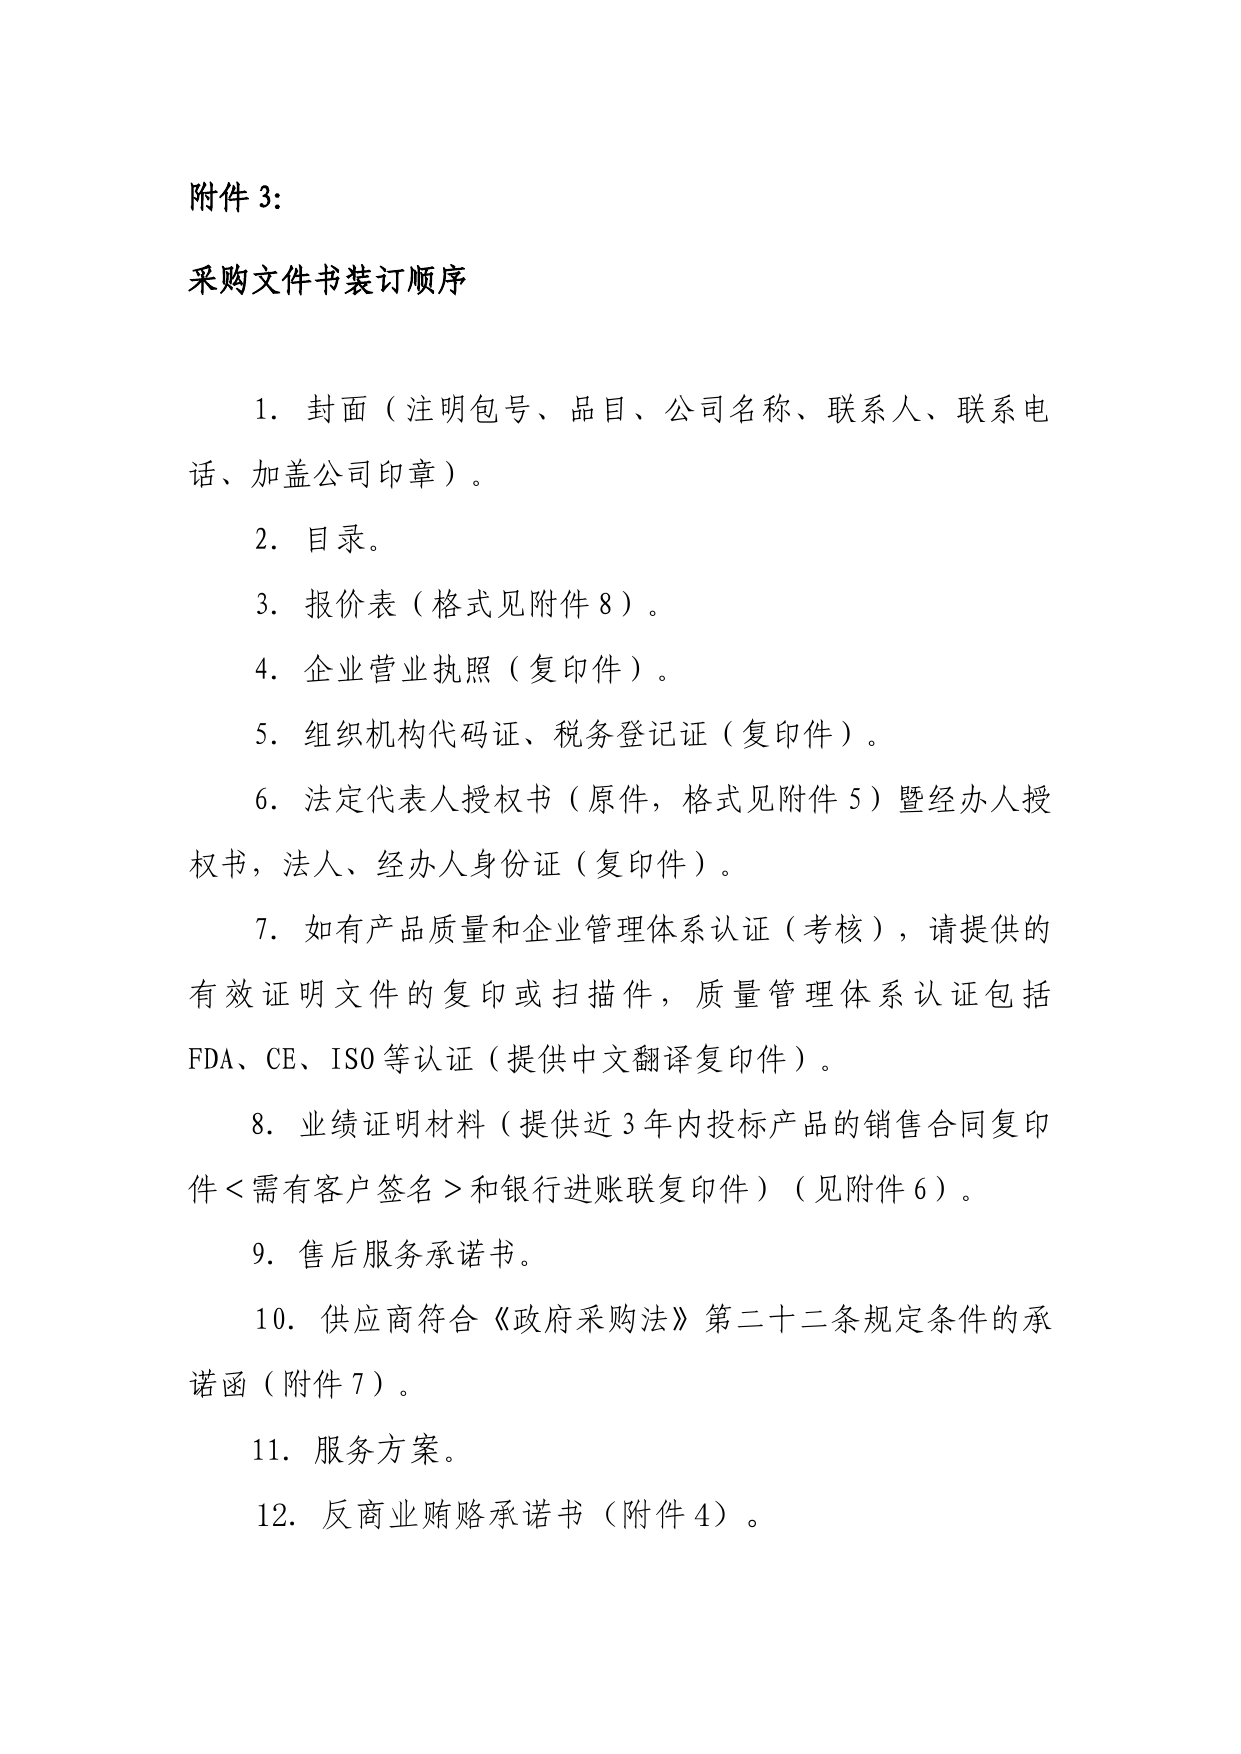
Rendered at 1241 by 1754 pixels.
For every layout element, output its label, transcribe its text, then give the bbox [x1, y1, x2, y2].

text 采购文件书装订顺序 [187, 245, 1053, 310]
text 6. 法定代表人授权书（原件，格式见附件5）暨经办人授权书，法人、经办人身份证（复印件）。 [187, 765, 1053, 895]
text 8. 业绩证明材料（提供近3年内投标产品的销售合同复印件＜需有客户签名＞和银行进账联复印件）（见附件6）。 [187, 1090, 1053, 1220]
text 2. 目录。 [187, 505, 1053, 570]
text 1. 封面（注明包号、品目、公司名称、联系人、联系电话、加盖公司印章）。 [187, 375, 1053, 505]
text 11. 服务方案。 [187, 1415, 1053, 1480]
text 12. 反商业贿赂承诺书（附件4）。 [187, 1480, 1053, 1545]
text 附件3： [187, 162, 1053, 227]
text 9. 售后服务承诺书。 [187, 1220, 1053, 1285]
text 3. 报价表（格式见附件8）。 [187, 570, 1053, 635]
text 4. 企业营业执照（复印件）。 [187, 635, 1053, 700]
text 10. 供应商符合《政府采购法》第二十二条规定条件的承诺函（附件7）。 [187, 1285, 1053, 1415]
text 7. 如有产品质量和企业管理体系认证（考核），请提供的有效证明文件的复印或扫描件，质量管理体系认证包括FDA、CE、ISO等认证（提供中文翻译复印件）。 [187, 895, 1053, 1090]
text 5. 组织机构代码证、税务登记证（复印件）。 [187, 700, 1053, 765]
